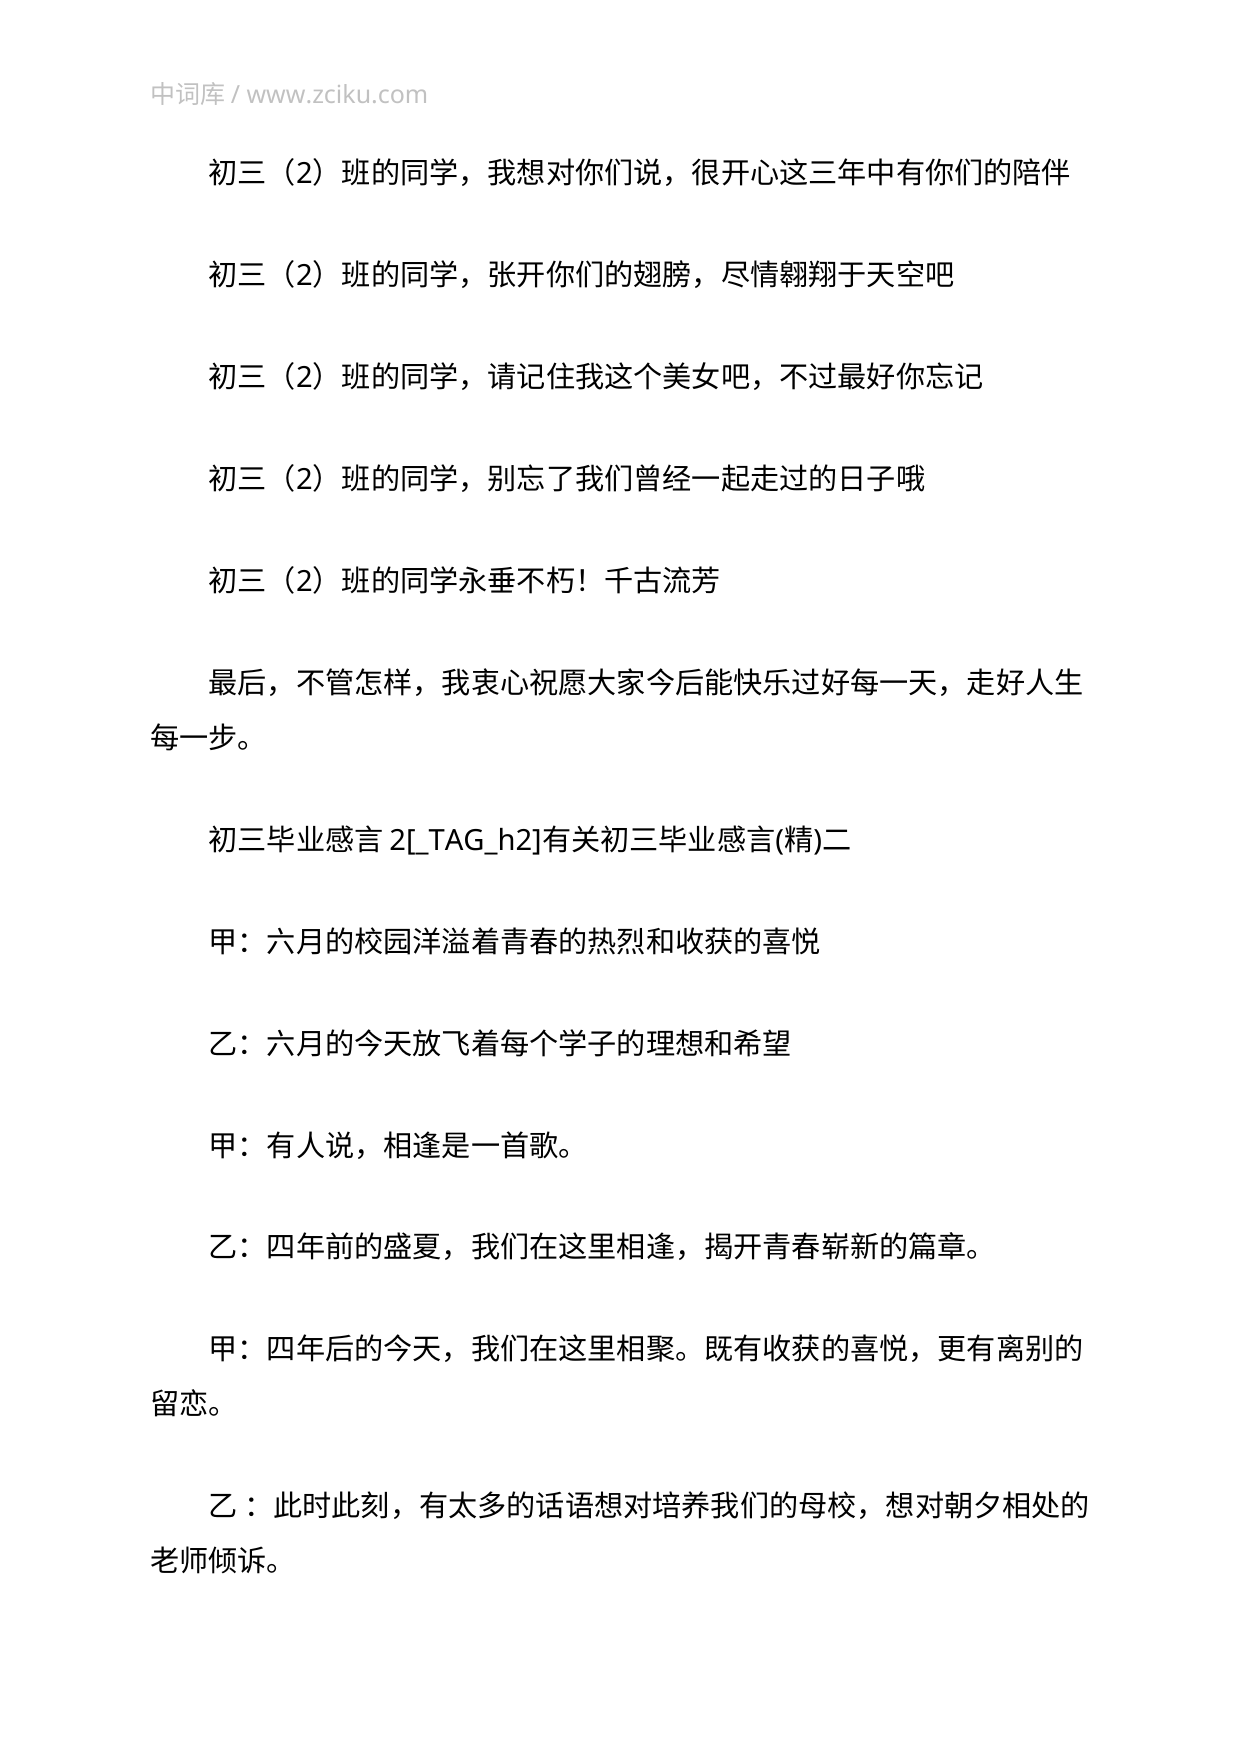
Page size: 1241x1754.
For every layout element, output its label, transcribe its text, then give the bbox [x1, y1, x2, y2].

text 甲：有人说，相逢是一首歌。 [150, 1122, 1090, 1164]
text 初三（2）班的同学，别忘了我们曾经一起走过的日子哦 [150, 456, 1090, 498]
text 最后，不管怎样，我衷心祝愿大家今后能快乐过好每一天，走好人生每一步。 [150, 660, 1090, 757]
text 初三（2）班的同学，请记住我这个美女吧，不过最好你忘记 [150, 354, 1090, 396]
text 乙：六月的今天放飞着每个学子的理想和希望 [150, 1020, 1090, 1063]
text 乙 ：此时此刻，有太多的话语想对培养我们的母校，想对朝夕相处的老师倾诉。 [150, 1482, 1090, 1579]
text 甲：六月的校园洋溢着青春的热烈和收获的喜悦 [150, 918, 1090, 961]
text 乙：四年前的盛夏，我们在这里相逢，揭开青春崭新的篇章。 [150, 1224, 1090, 1266]
text 初三（2）班的同学，我想对你们说，很开心这三年中有你们的陪伴 [150, 150, 1090, 192]
text 初三（2）班的同学永垂不朽！千古流芳 [150, 558, 1090, 600]
text 初三（2）班的同学，张开你们的翅膀，尽情翱翔于天空吧 [150, 252, 1090, 294]
text 甲：四年后的今天，我们在这里相聚。既有收获的喜悦，更有离别的留恋。 [150, 1326, 1090, 1423]
text 初三毕业感言2[_TAG_h2]有关初三毕业感言(精)二 [150, 817, 1090, 859]
